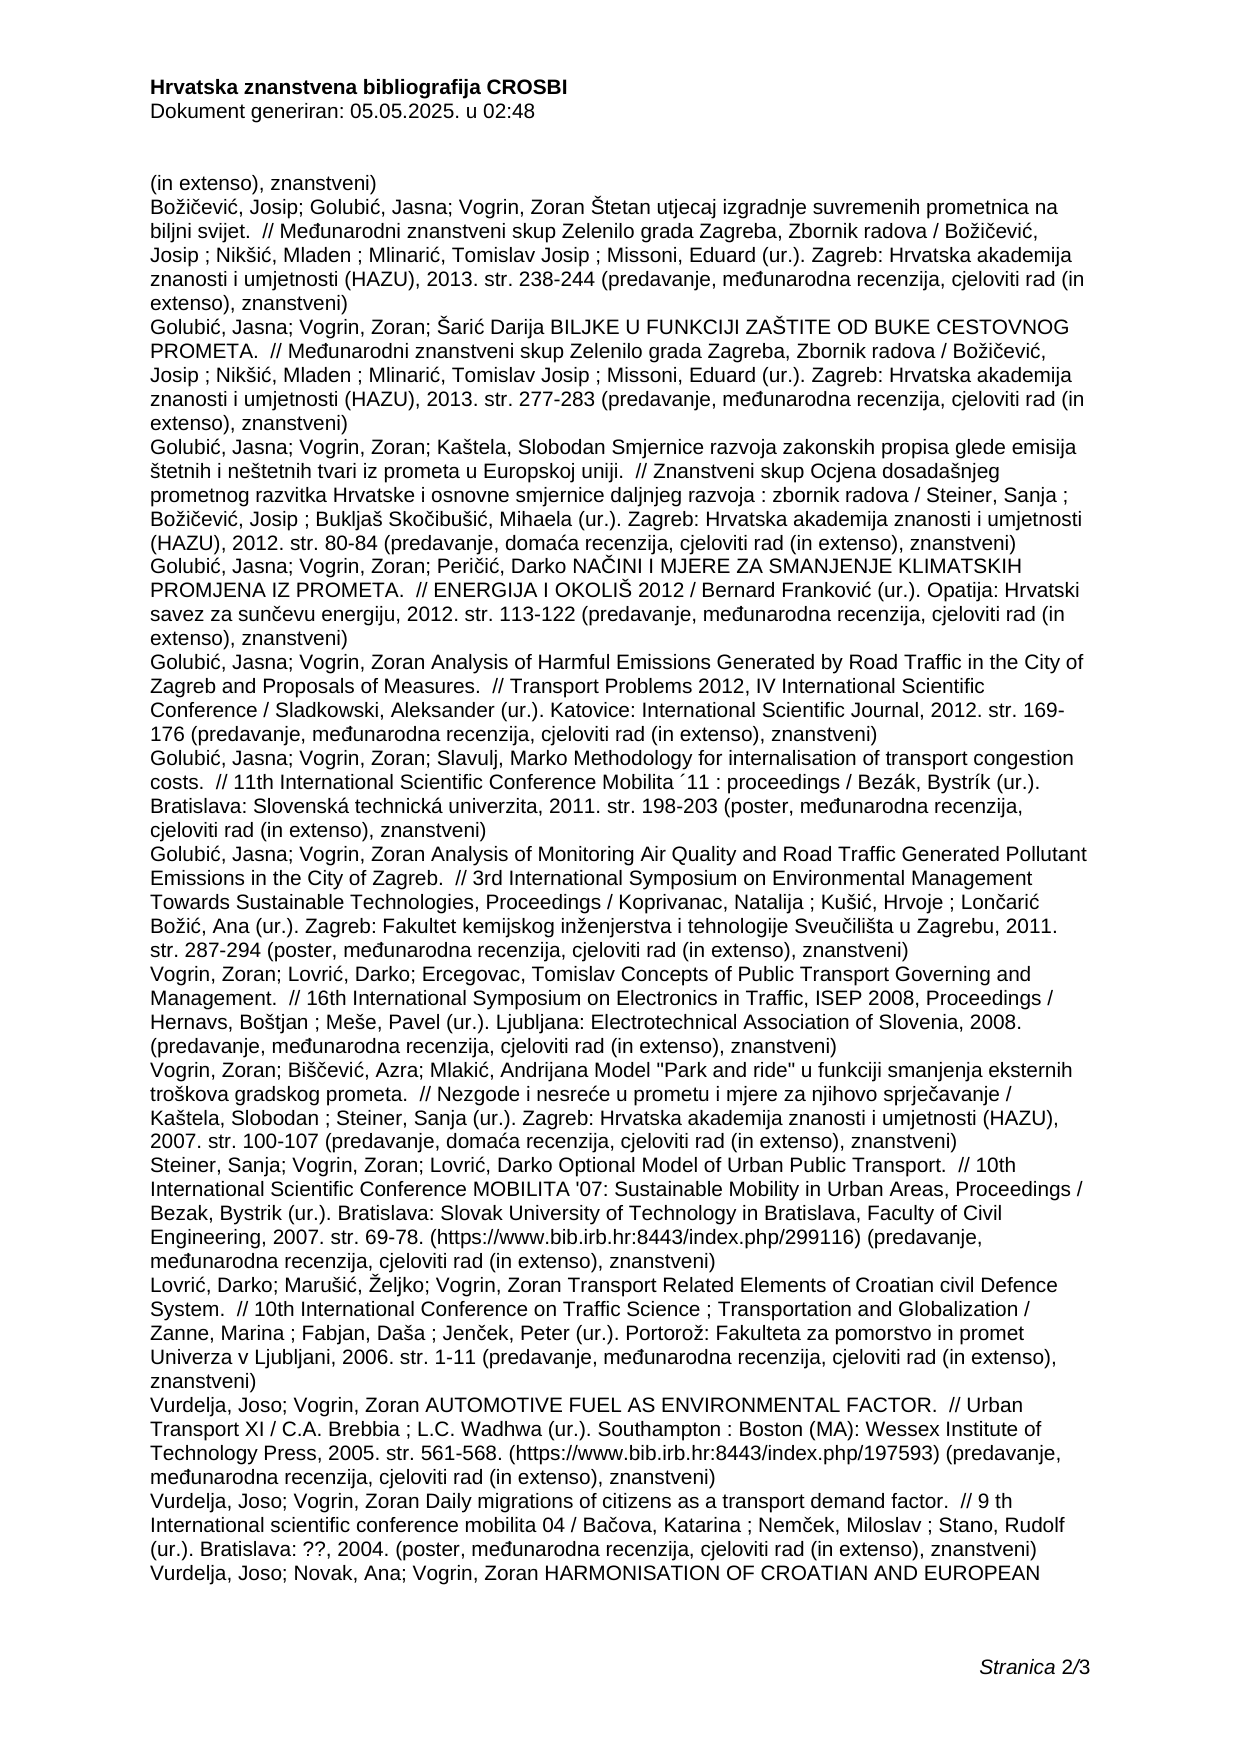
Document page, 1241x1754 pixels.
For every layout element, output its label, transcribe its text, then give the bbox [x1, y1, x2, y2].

text Golubić, Jasna; Vogrin, Zoran; Peričić, Darko [150, 554, 1090, 650]
text Vogrin, Zoran; Lovrić, Darko; Ercegovac, Tomislav [150, 962, 1090, 1057]
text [150, 171, 1090, 195]
text Golubić, Jasna; Vogrin, Zoran; Kaštela, Slobodan [150, 434, 1090, 554]
text Lovrić, Darko; Marušić, Željko; Vogrin, Zoran [150, 1273, 1090, 1393]
text Vurdelja, Joso; Vogrin, Zoran [150, 1393, 1090, 1489]
text Golubić, Jasna; Vogrin, Zoran; Šarić Darija [150, 315, 1090, 434]
text Steiner, Sanja; Vogrin, Zoran; Lovrić, Darko [150, 1153, 1090, 1273]
text Vogrin, Zoran; Biščević, Azra; Mlakić, Andrijana [150, 1057, 1090, 1153]
text Golubić, Jasna; Vogrin, Zoran; Slavulj, Marko [150, 746, 1090, 842]
text Vurdelja, Joso; Vogrin, Zoran [150, 1489, 1090, 1561]
text Božičević, Josip; Golubić, Jasna; Vogrin, Zoran [150, 195, 1090, 315]
text Golubić, Jasna; Vogrin, Zoran [150, 842, 1090, 962]
text Golubić, Jasna; Vogrin, Zoran [150, 650, 1090, 746]
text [150, 1561, 1090, 1584]
